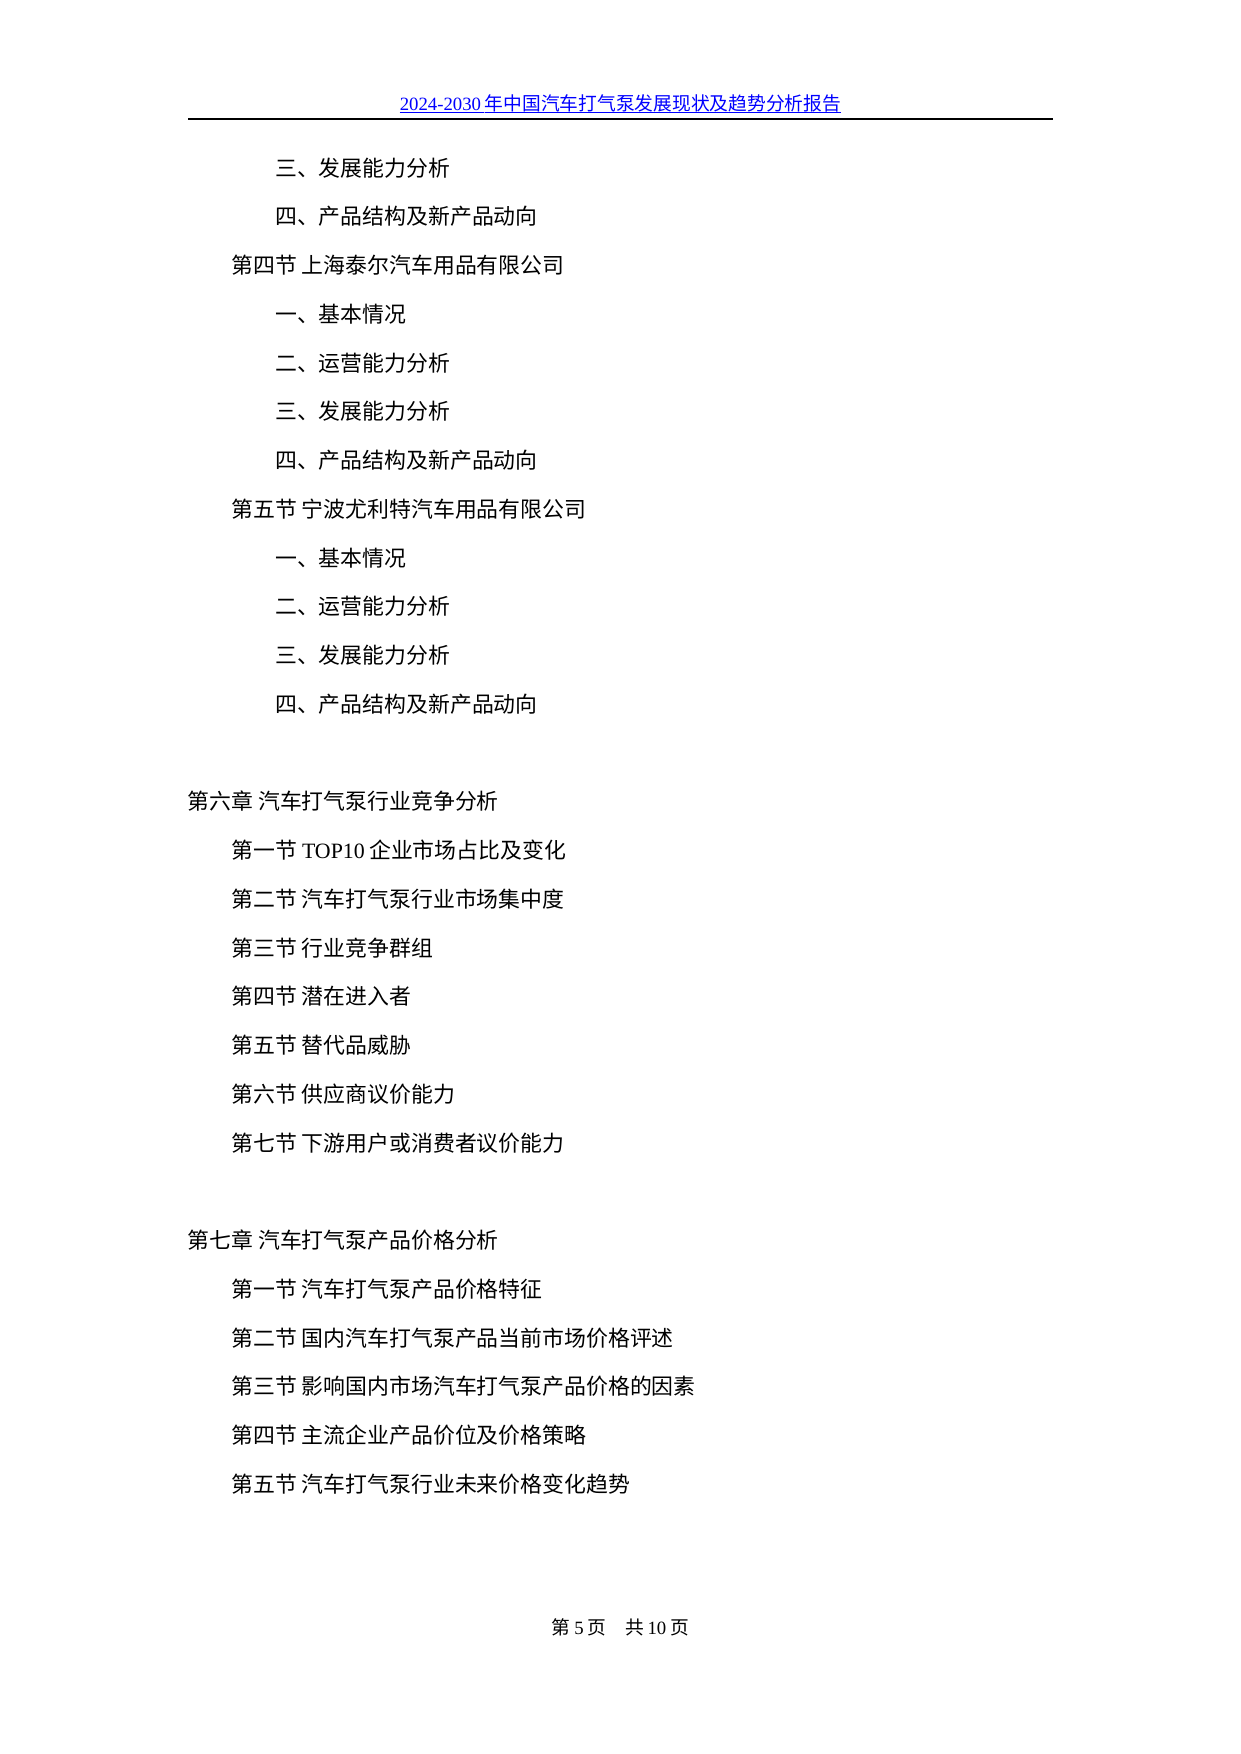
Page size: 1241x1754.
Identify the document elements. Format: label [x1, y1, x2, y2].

text [187, 150, 1053, 1499]
